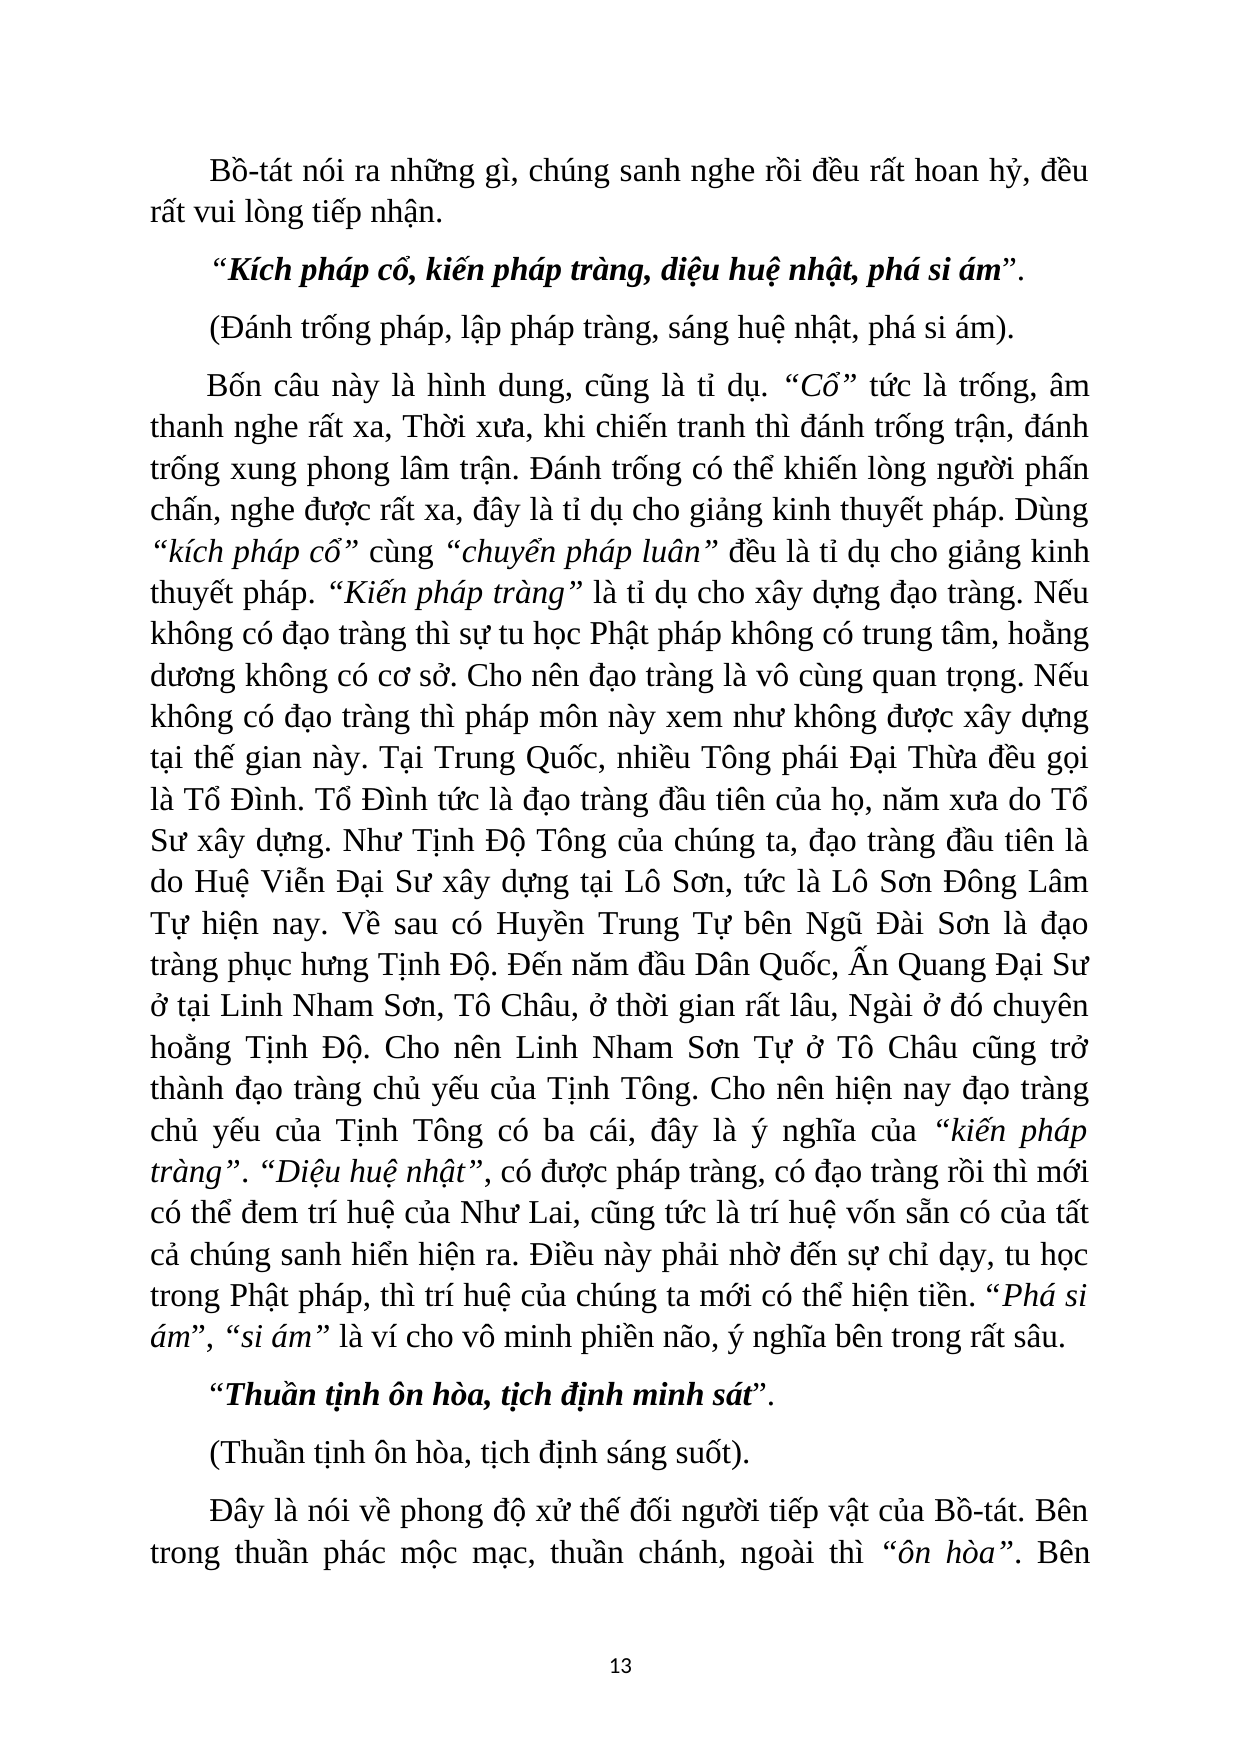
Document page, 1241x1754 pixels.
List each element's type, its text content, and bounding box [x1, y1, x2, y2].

text (Thuần tịnh ôn hòa, tịch định sáng suốt). [150, 1433, 1090, 1471]
text Bốn câu này là hình dung, cũng là tỉ dụ. “Cổ” tức là trống, âm thanh nghe rất xa, Thời xưa, khi chiến tranh thì đánh trống trận, đánh trống xung phong lâm trận. Đánh trống có thể khiến lòng người phấn chấn, nghe được rất xa, đây là tỉ dụ cho giảng kinh thuyết pháp. Dùng “kích pháp cổ” cùng “chuyển pháp luân” đều là tỉ dụ cho giảng kinh thuyết pháp. “Kiến pháp tràng” là tỉ dụ cho xây dựng đạo tràng. Nếu không có đạo tràng thì sự tu học Phật pháp không có trung tâm, hoằng dương không có cơ sở. Cho nên đạo tràng là vô cùng quan trọng. Nếu không có đạo tràng thì pháp môn này xem như không được xây dựng tại thế gian này. Tại Trung Quốc, nhiều Tông phái Đại Thừa đều gọi là Tổ Đình. Tổ Đình tức là đạo tràng đầu tiên của họ, năm xưa do Tổ Sư xây dựng. Như Tịnh Độ Tông của chúng ta, đạo tràng đầu tiên là do Huệ Viễn Đại Sư xây dựng tại Lô Sơn, tức là Lô Sơn Đông Lâm Tự hiện nay. Về sau có Huyền Trung Tự bên Ngũ Đài Sơn là đạo tràng phục hưng Tịnh Độ. Đến năm đầu Dân Quốc, Ấn Quang Đại Sư ở tại Linh Nham Sơn, Tô Châu, ở thời gian rất lâu, Ngài ở đó chuyên hoằng Tịnh Độ. Cho nên Linh Nham Sơn Tự ở Tô Châu cũng trở thành đạo tràng chủ yếu của Tịnh Tông. Cho nên hiện nay đạo tràng chủ yếu của Tịnh Tông có ba cái, đây là ý nghĩa của “kiến pháp tràng”. “Diệu huệ nhật”, có được pháp tràng, có đạo tràng rồi thì mới có thể đem trí huệ của Như Lai, cũng tức là trí huệ vốn sẵn có của tất cả chúng sanh hiển hiện ra. Điều này phải nhờ đến sự chỉ dạy, tu học trong Phật pháp, thì trí huệ của chúng ta mới có thể hiện tiền. “Phá si ám”, “si ám” là ví cho vô minh phiền não, ý nghĩa bên trong rất sâu. [150, 365, 1090, 1355]
text Bồ-tát nói ra những gì, chúng sanh nghe rồi đều rất hoan hỷ, đều rất vui lòng tiếp nhận. [150, 150, 1090, 230]
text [150, 1491, 1090, 1570]
text (Đánh trống pháp, lập pháp tràng, sáng huệ nhật, phá si ám). [150, 307, 1090, 346]
text “Thuần tịnh ôn hòa, tịch định minh sát”. [150, 1374, 1090, 1413]
text “Kích pháp cổ, kiến pháp tràng, diệu huệ nhật, phá si ám”. [150, 249, 1090, 288]
